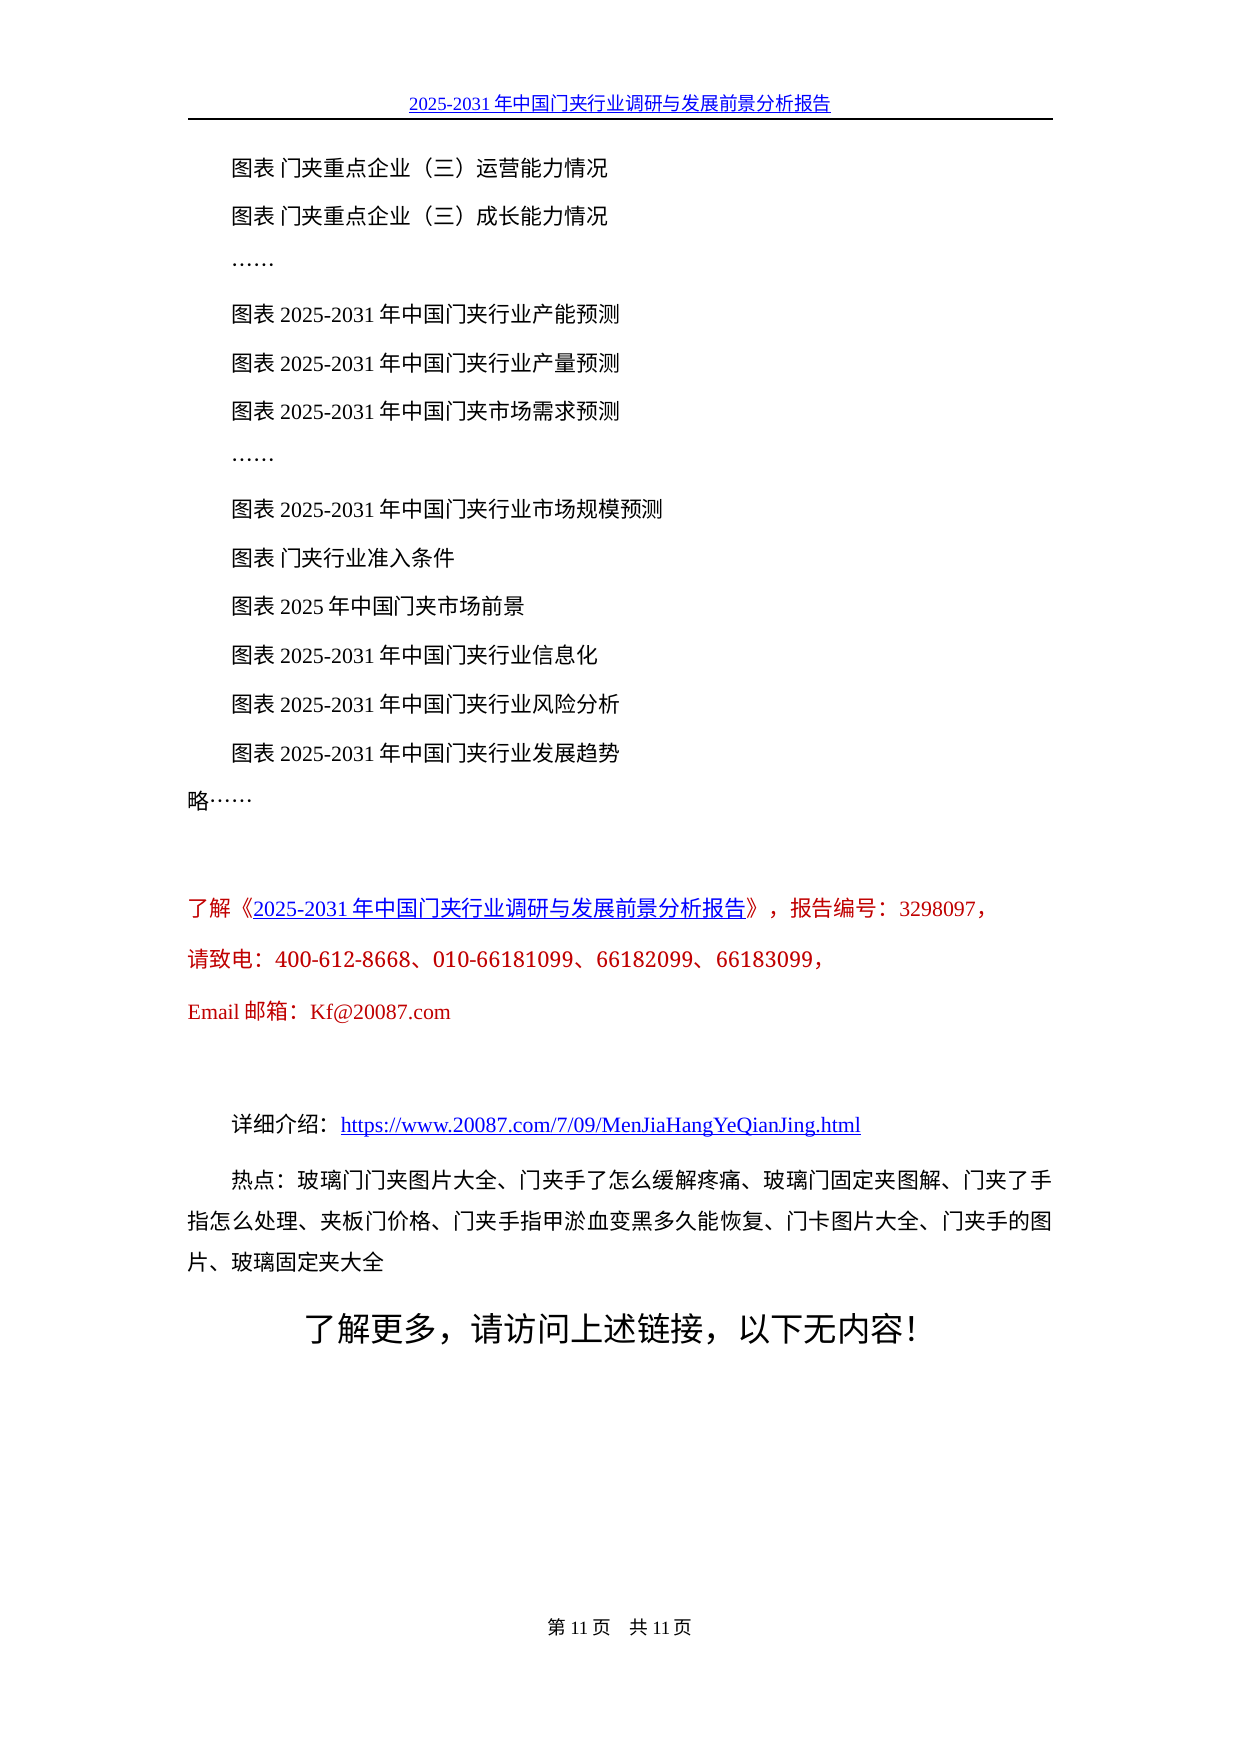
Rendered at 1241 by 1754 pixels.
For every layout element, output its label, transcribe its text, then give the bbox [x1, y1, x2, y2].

text Email邮箱：Kf@20087.com [187, 993, 1053, 1026]
text 了解《2025-2031年中国门夹行业调研与发展前景分析报告》，报告编号：3298097， [187, 890, 1053, 923]
title 了解更多，请访问上述链接，以下无内容！ [187, 1294, 1053, 1359]
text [187, 150, 1053, 816]
text 请致电：400-612-8668、010-66181099、66182099、66183099， [187, 942, 1053, 974]
text 热点：玻璃门门夹图片大全、门夹手了怎么缓解疼痛、玻璃门固定夹图解、门夹了手指怎么处理、夹板门价格、门夹手指甲淤血变黑多久能恢复、门卡图片大全、门夹手的图片、玻璃固定夹大全 [187, 1163, 1053, 1277]
text 详细介绍：https://www.20087.com/7/09/MenJiaHangYeQianJing.html [187, 1106, 1053, 1139]
